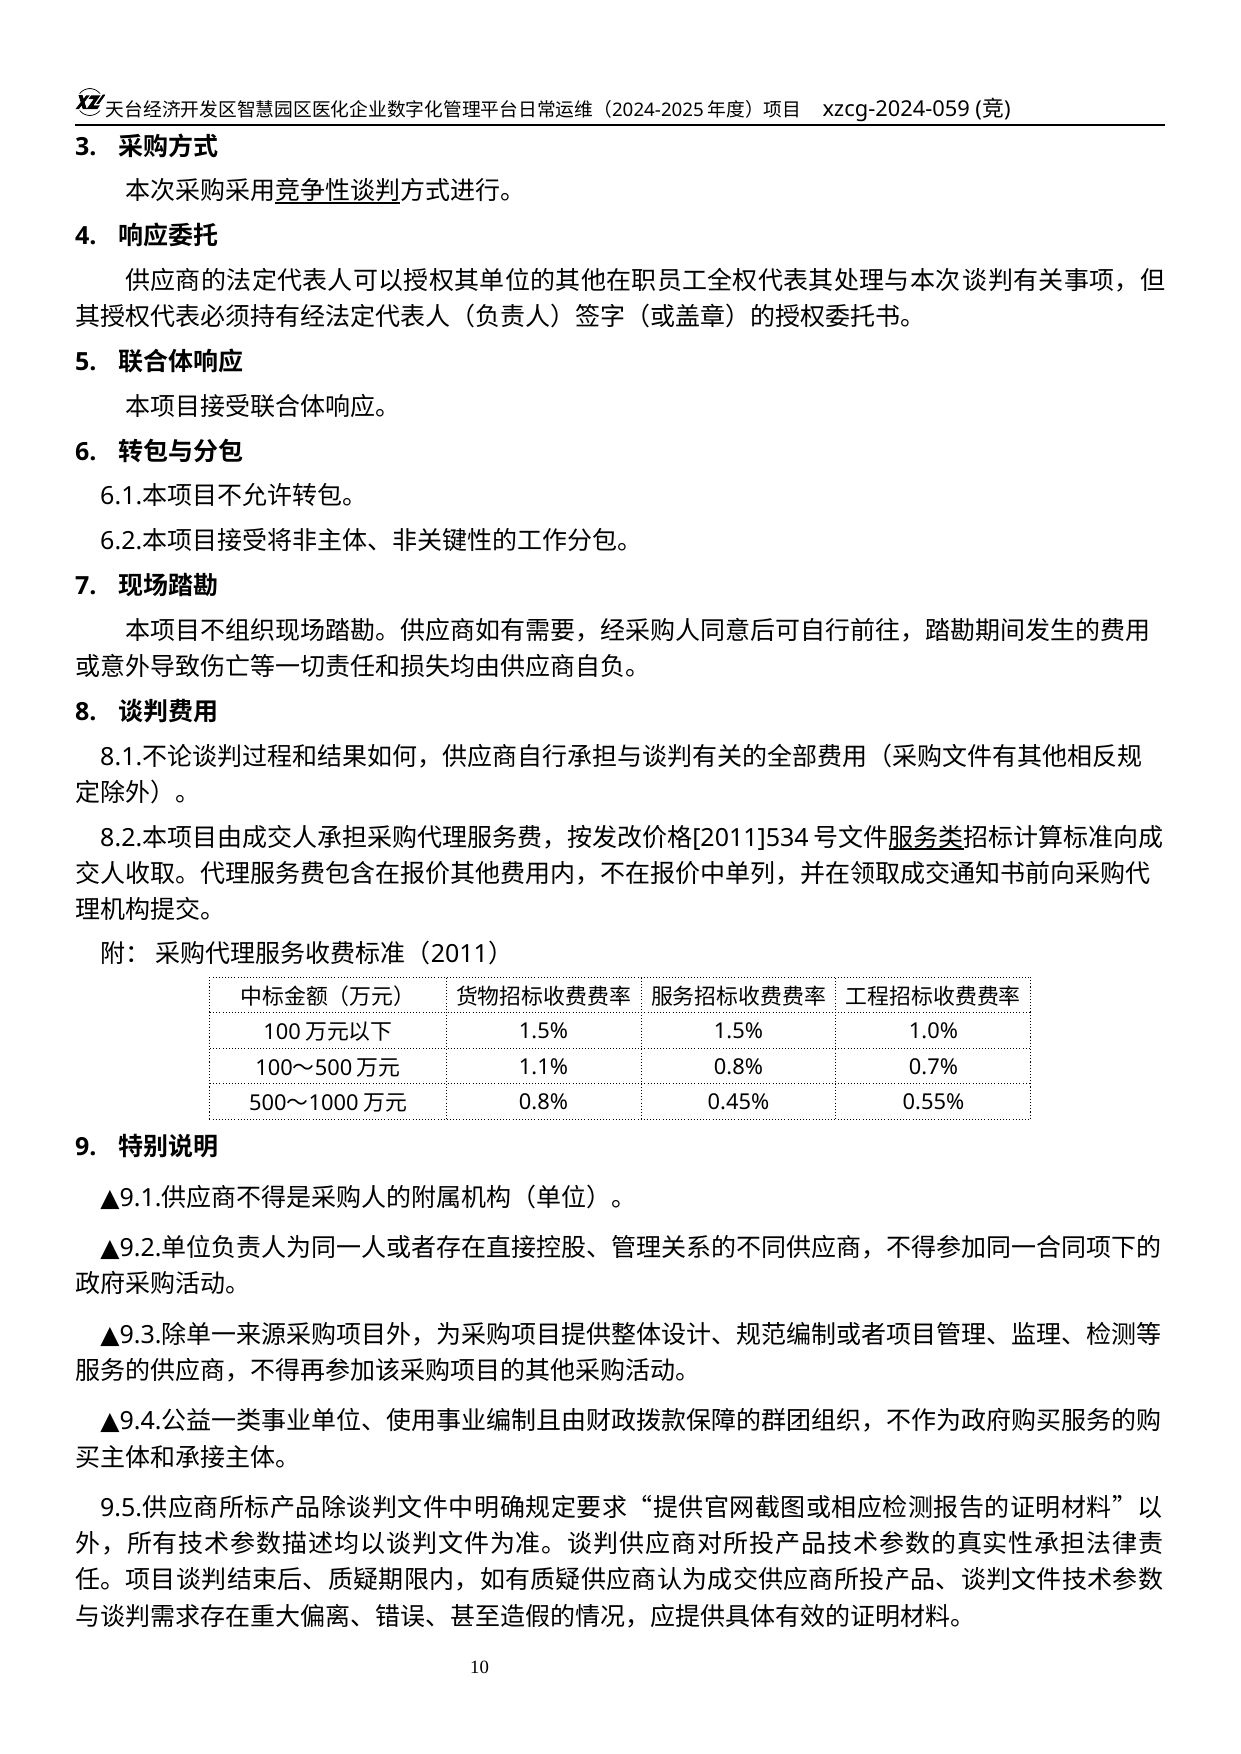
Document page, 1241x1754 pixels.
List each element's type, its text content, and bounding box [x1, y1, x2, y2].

text 供应商的法定代表人可以授权其单位的其他在职员工全权代表其处理与本次谈判有关事项，但其授权代表必须持有经法定代表人（负责人）签字（或盖章）的授权委托书。 [75, 260, 1165, 333]
text 本次采购采用竞争性谈判方式进行。 [75, 171, 1165, 207]
list 响应委托 [75, 216, 1165, 252]
text 本项目接受联合体响应。 [75, 386, 1165, 422]
table_cell 1.5% [446, 1012, 641, 1048]
table_cell 1.0% [836, 1012, 1031, 1048]
table_cell 0.8% [641, 1048, 836, 1083]
list 现场踏勘 [75, 565, 1165, 602]
text 本项目不组织现场踏勘。供应商如有需要，经采购人同意后可自行前往，踏勘期间发生的费用或意外导致伤亡等一切责任和损失均由供应商自负。 [75, 610, 1165, 683]
text ▲9.4.公益一类事业单位、使用事业编制且由财政拨款保障的群团组织，不作为政府购买服务的购买主体和承接主体。 [75, 1401, 1165, 1473]
table_cell 0.45% [641, 1083, 836, 1118]
table_header 工程招标收费费率 [836, 977, 1031, 1012]
table_cell 500～1000万元 [210, 1083, 446, 1118]
text 8.1.不论谈判过程和结果如何，供应商自行承担与谈判有关的全部费用（采购文件有其他相反规定除外）。 [75, 736, 1165, 808]
list 谈判费用 [75, 691, 1165, 727]
text 6.1.本项目不允许转包。 [75, 476, 1165, 512]
list 特别说明 [75, 1127, 1165, 1163]
table_cell 1.1% [446, 1048, 641, 1083]
table_header 服务招标收费费率 [641, 977, 836, 1012]
list 联合体响应 [75, 341, 1165, 378]
table_cell 100万元以下 [210, 1012, 446, 1048]
table_cell 1.5% [641, 1012, 836, 1048]
table_header 中标金额（万元） [210, 977, 446, 1012]
text ▲9.1.供应商不得是采购人的附属机构（单位）。 [75, 1177, 1165, 1213]
table_header 货物招标收费费率 [446, 977, 641, 1012]
picture [75, 88, 106, 116]
text 附： 采购代理服务收费标准（2011） [75, 933, 1165, 969]
text 9.5.供应商所标产品除谈判文件中明确规定要求“提供官网截图或相应检测报告的证明材料”以外，所有技术参数描述均以谈判文件为准。谈判供应商对所投产品技术参数的真实性承担法律责任。项目谈判结束后、质疑期限内，如有质疑供应商认为成交供应商所投产品、谈判文件技术参数与谈判需求存在重大偏离、错误、甚至造假的情况，应提供具体有效的证明材料。 [75, 1487, 1165, 1632]
table_cell 0.8% [446, 1083, 641, 1118]
table_cell 0.55% [836, 1083, 1031, 1118]
text ▲9.3.除单一来源采购项目外，为采购项目提供整体设计、规范编制或者项目管理、监理、检测等服务的供应商，不得再参加该采购项目的其他采购活动。 [75, 1314, 1165, 1387]
list 采购方式 [75, 126, 1165, 162]
text 8.2.本项目由成交人承担采购代理服务费，按发改价格[2011]534号文件服务类招标计算标准向成交人收取。代理服务费包含在报价其他费用内，不在报价中单列，并在领取成交通知书前向采购代理机构提交。 [75, 817, 1165, 926]
text ▲9.2.单位负责人为同一人或者存在直接控股、管理关系的不同供应商，不得参加同一合同项下的政府采购活动。 [75, 1227, 1165, 1300]
list 转包与分包 [75, 431, 1165, 467]
text 6.2.本项目接受将非主体、非关键性的工作分包。 [75, 521, 1165, 557]
table_cell 100～500万元 [210, 1048, 446, 1083]
table_cell 0.7% [836, 1048, 1031, 1083]
